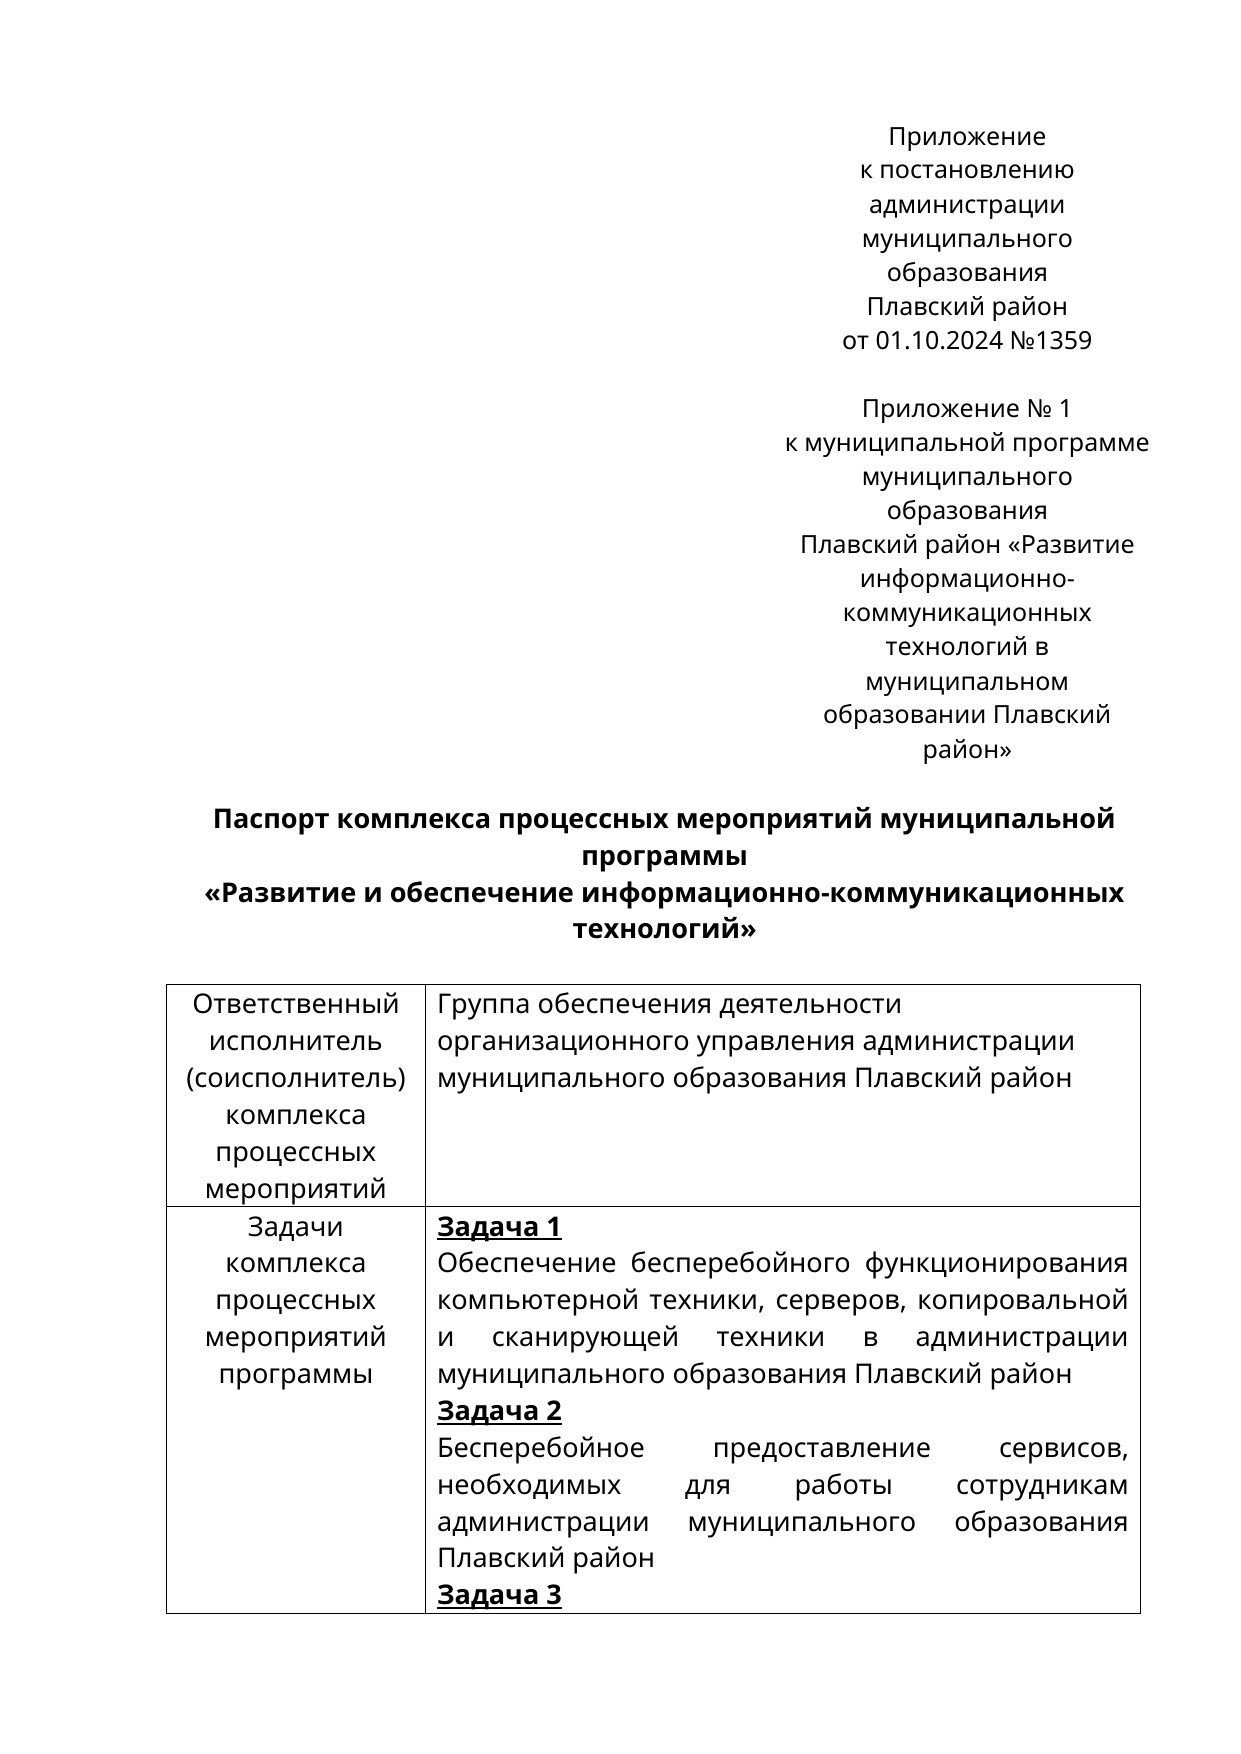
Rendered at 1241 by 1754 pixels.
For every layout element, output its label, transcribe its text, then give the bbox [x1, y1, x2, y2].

table_header Ответственный исполнитель (соисполнитель) комплекса процессных мероприятий [167, 985, 425, 1206]
text Паспорт комплекса процессных мероприятий муниципальной программы [177, 799, 1152, 873]
text Плавский район [783, 288, 1152, 322]
text от 01.10.2024 №1359 [783, 322, 1152, 357]
text «Развитие и обеспечение информационно-коммуникационных технологий» [177, 873, 1152, 947]
text Плавский район «Развитие информационно-коммуникационных [783, 527, 1152, 629]
text к постановлению администрации [783, 152, 1152, 220]
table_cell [167, 1207, 425, 1613]
text к муниципальной программе муниципального образования [783, 425, 1152, 527]
text технологий в муниципальном образовании Плавский район» [783, 629, 1152, 765]
text Приложение № 1 [783, 391, 1152, 425]
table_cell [426, 1207, 1140, 1613]
text Приложение [783, 118, 1152, 152]
text муниципального образования [783, 220, 1152, 288]
table_header Группа обеспечения деятельности организационного управления администрации муниципального образования Плавский район [426, 985, 1140, 1206]
